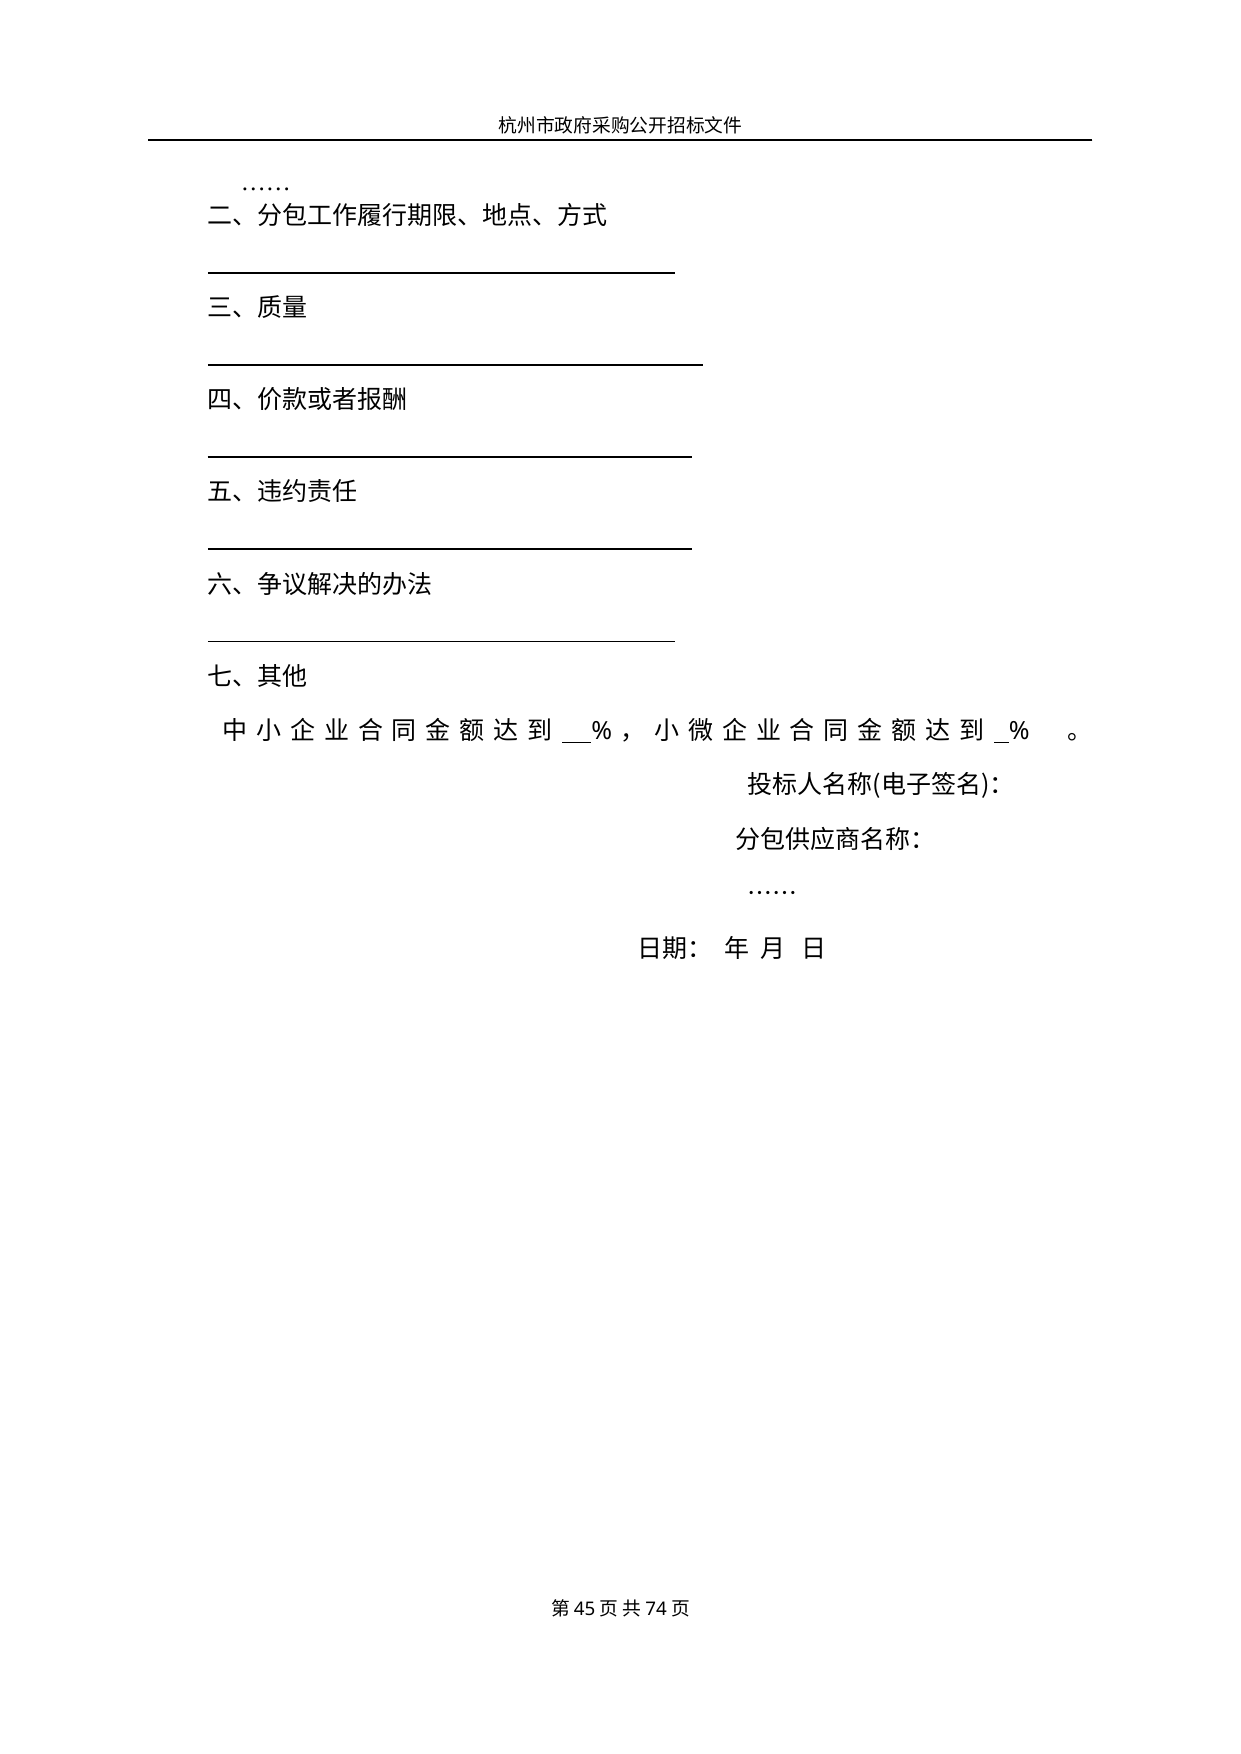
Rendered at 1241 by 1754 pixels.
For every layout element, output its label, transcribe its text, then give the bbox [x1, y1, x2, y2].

text …… [217, 167, 1092, 195]
text 三、质量 [148, 287, 1092, 324]
text 二、分包工作履行期限、地点、方式 [148, 195, 1092, 232]
text …… [148, 874, 1092, 910]
text 五、违约责任 [207, 472, 1092, 508]
text 中小企业合同金额达到 %，小微企业合同金额达到 % 。 投标人名称(电子签名)： [222, 711, 1092, 801]
text 六、争议解决的办法 [148, 564, 1092, 600]
text 七、其他 [148, 656, 1092, 692]
text 日期： 年 月 日 [148, 928, 1092, 964]
text 分包供应商名称： [148, 819, 1092, 856]
text 四、价款或者报酬 [148, 380, 1092, 416]
